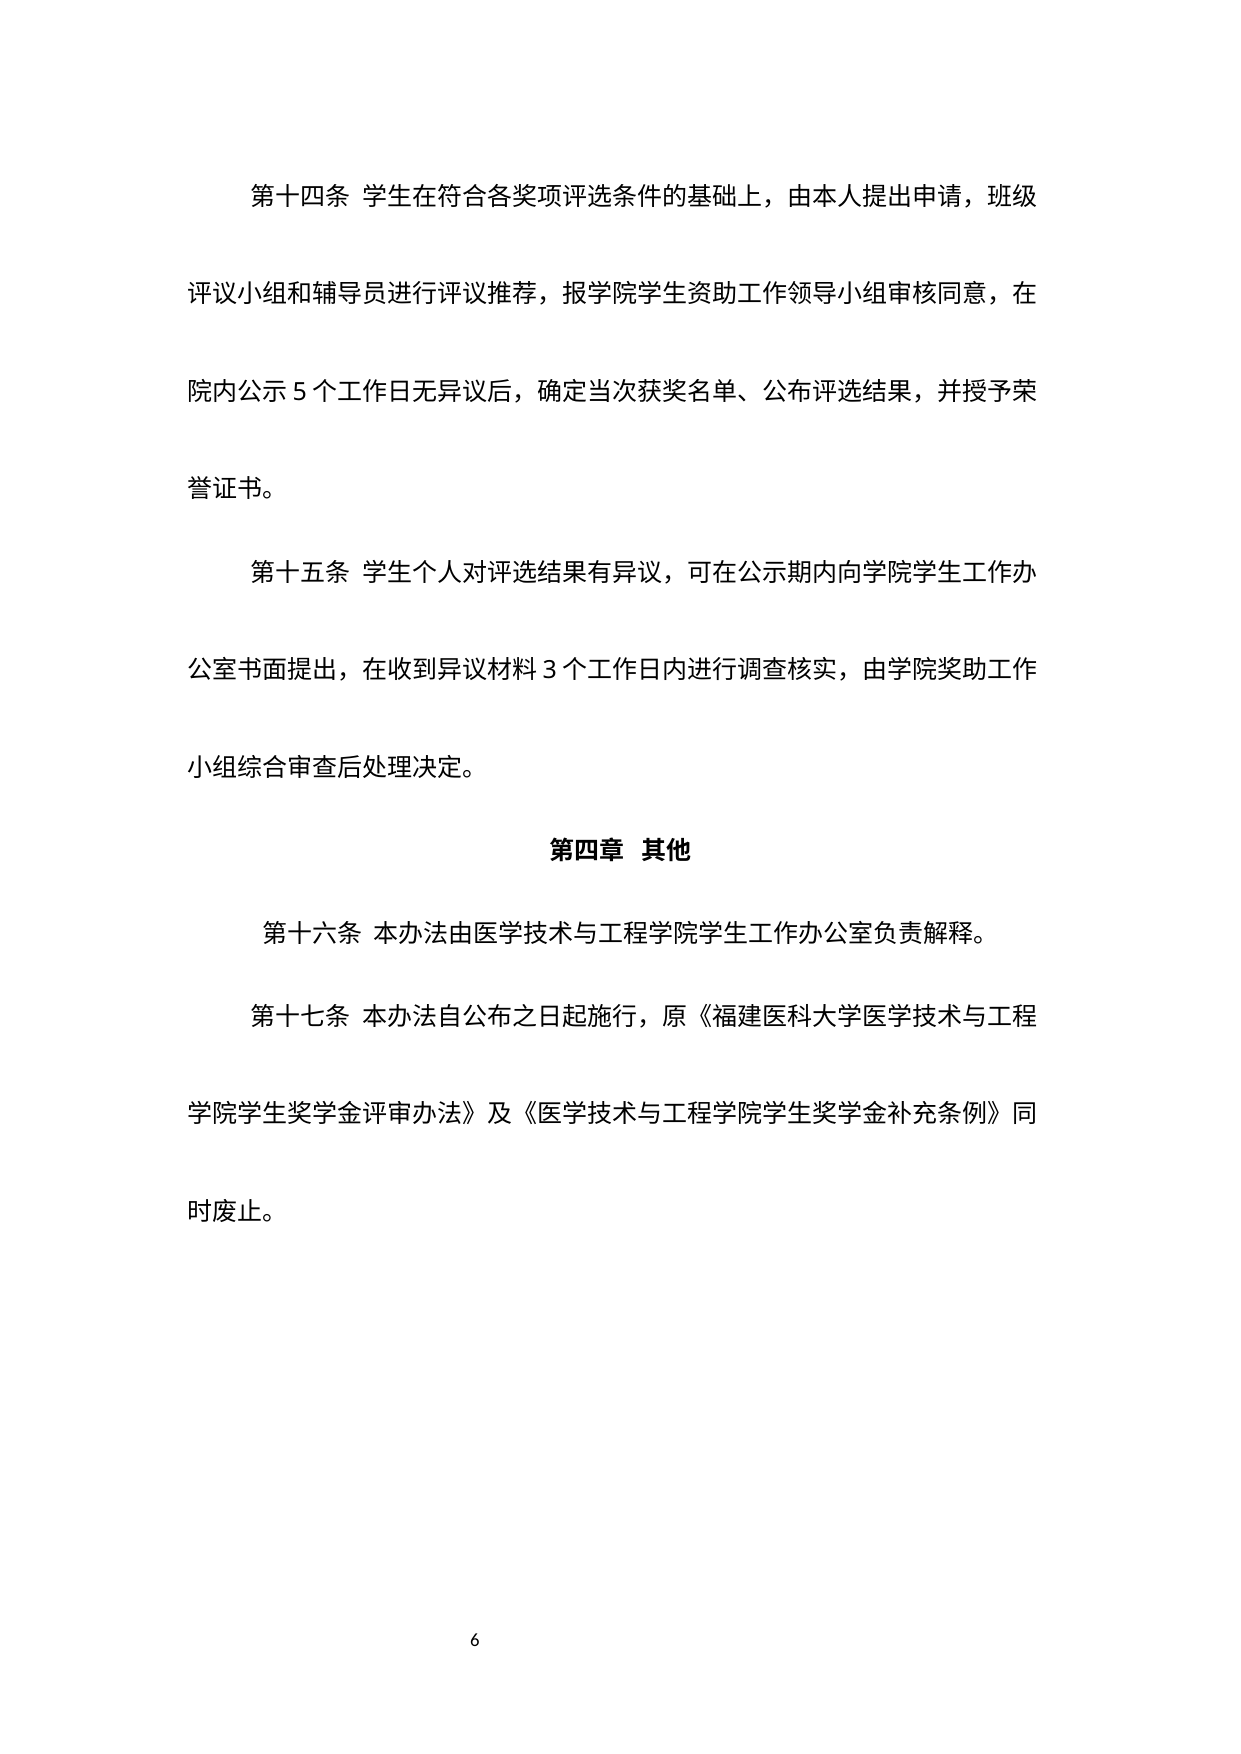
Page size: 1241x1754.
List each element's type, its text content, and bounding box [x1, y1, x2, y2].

text 第十四条 学生在符合各奖项评选条件的基础上，由本人提出申请，班级评议小组和辅导员进行评议推荐，报学院学生资助工作领导小组审核同意，在院内公示5个工作日无异议后，确定当次获奖名单、公布评选结果，并授予荣誉证书。 [187, 162, 1053, 519]
text 第十六条 本办法由医学技术与工程学院学生工作办公室负责解释。 [187, 899, 1053, 964]
text 第十五条 学生个人对评选结果有异议，可在公示期内向学院学生工作办公室书面提出，在收到异议材料3个工作日内进行调查核实，由学院奖助工作小组综合审查后处理决定。 [187, 538, 1053, 798]
text 第十七条 本办法自公布之日起施行，原《福建医科大学医学技术与工程学院学生奖学金评审办法》及《医学技术与工程学院学生奖学金补充条例》同时废止。 [187, 982, 1053, 1242]
text 第四章 其他 [187, 816, 1053, 881]
